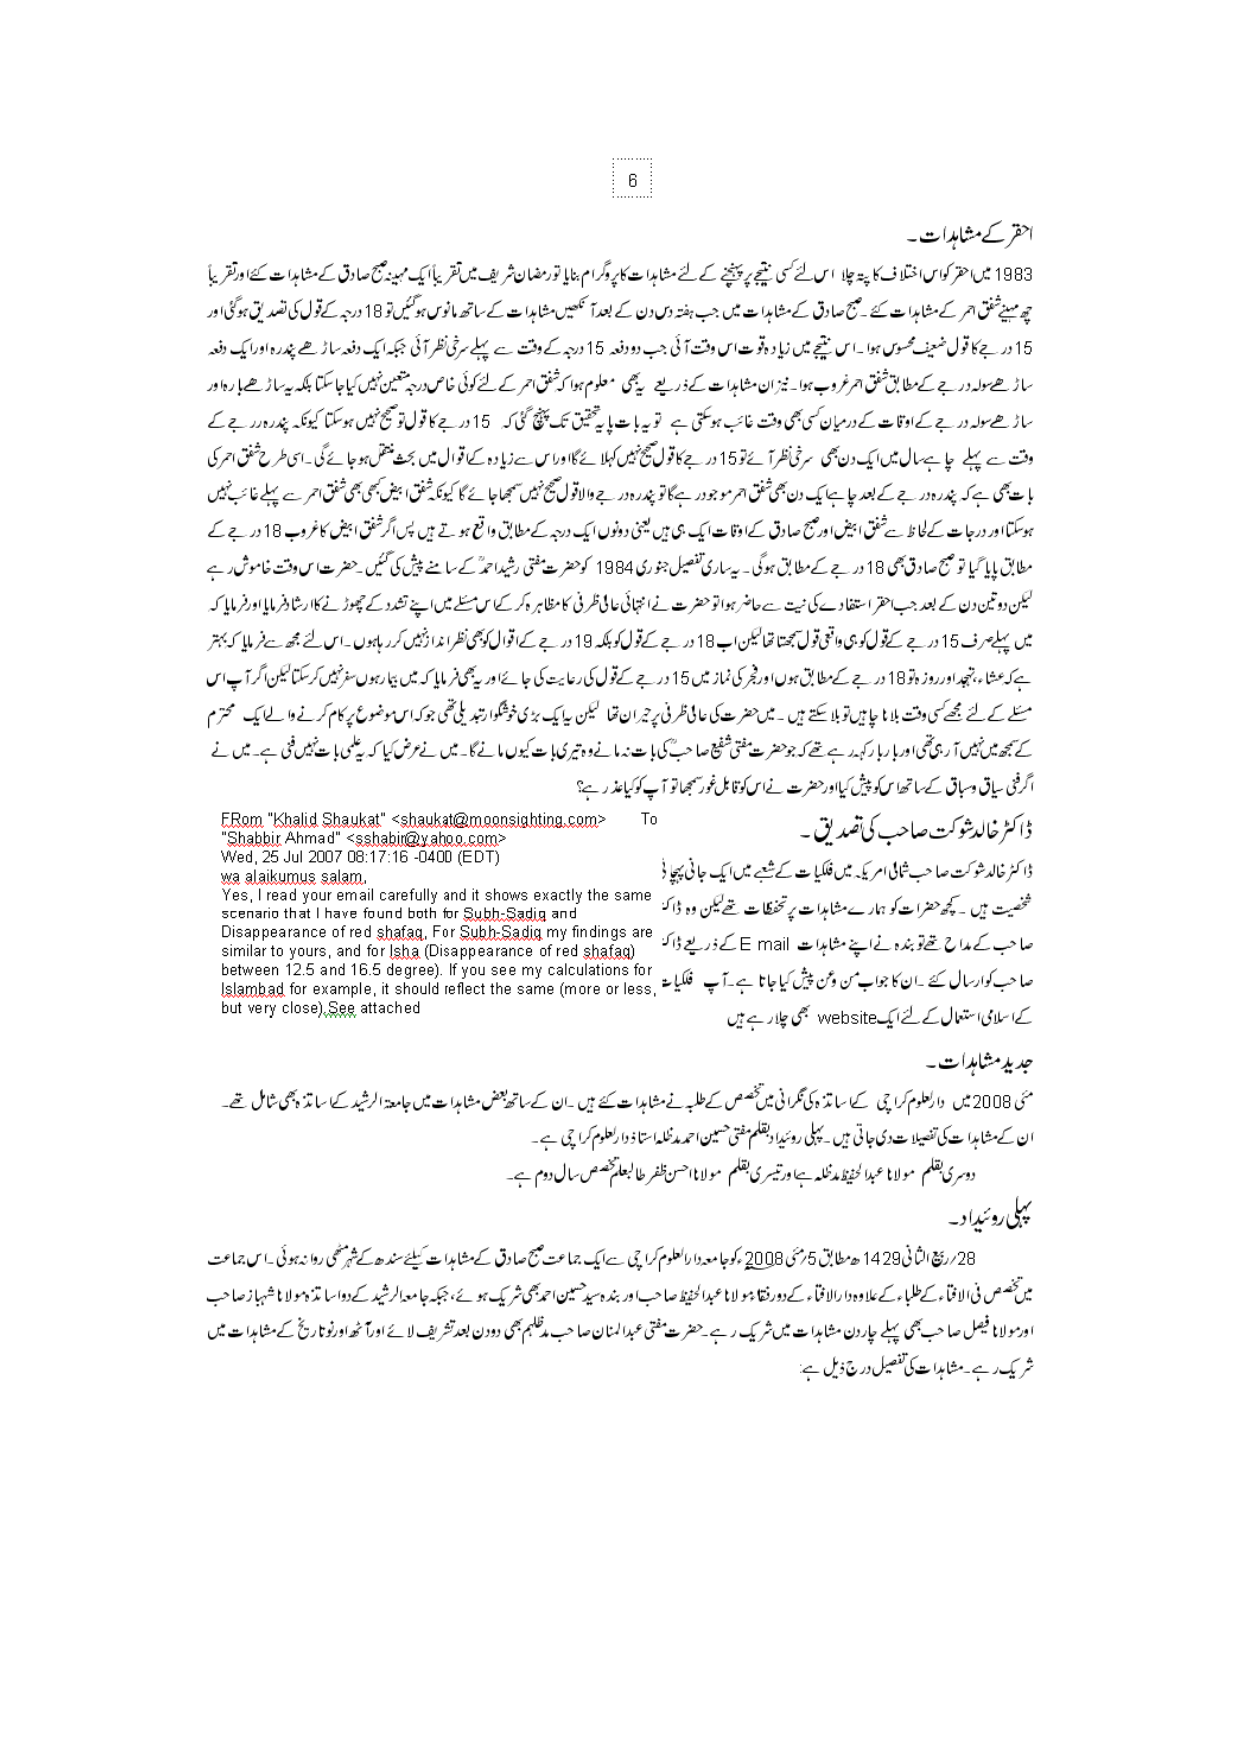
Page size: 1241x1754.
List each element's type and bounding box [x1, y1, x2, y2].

picture [150, 150, 1091, 1481]
